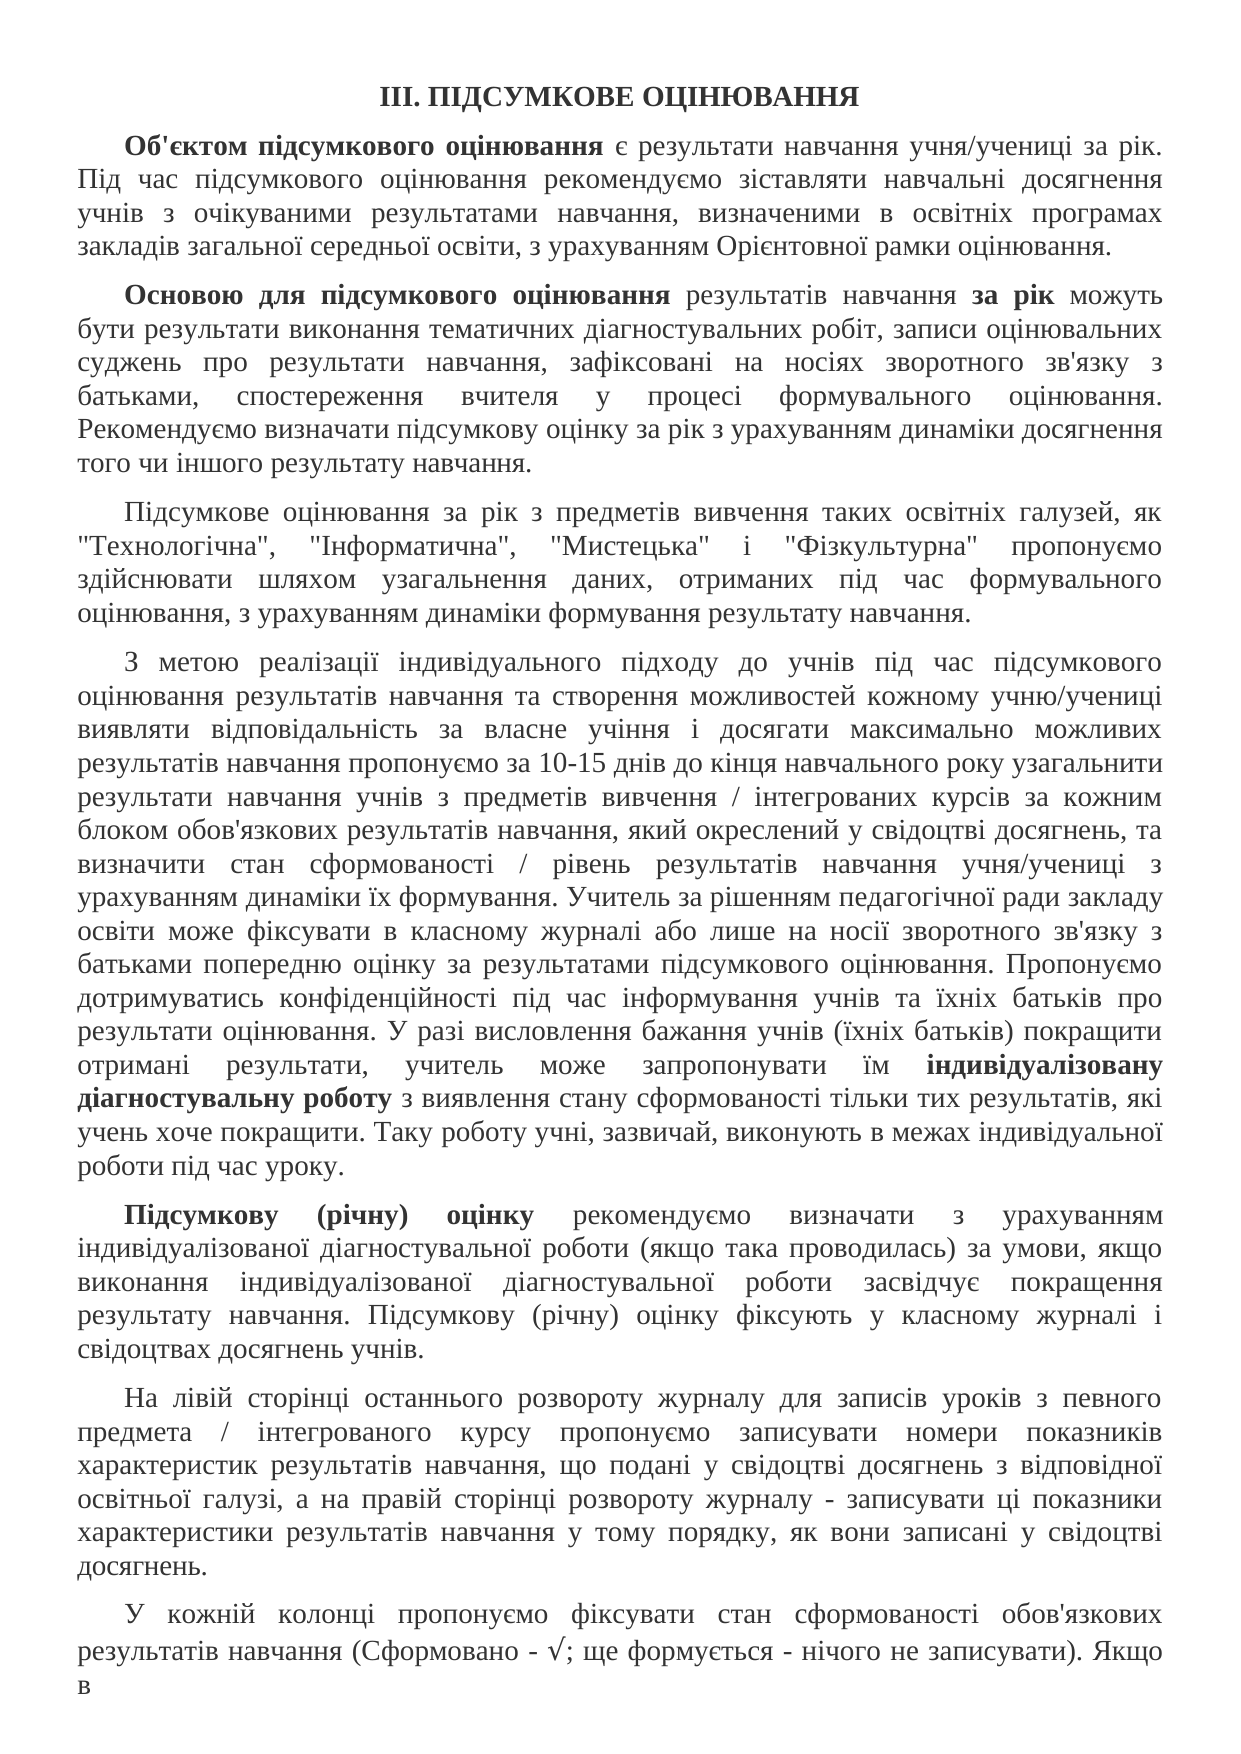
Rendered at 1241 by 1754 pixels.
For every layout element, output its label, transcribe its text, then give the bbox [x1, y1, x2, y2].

text З метою реалізації індивідуального підходу до учнів під час підсумкового оцінювання результатів навчання та створення можливостей кожному учню/учениці виявляти відповідальність за власне учіння і досягати максимально можливих результатів навчання пропонуємо за 10-15 днів до кінця навчального року узагальнити результати навчання учнів з предметів вивчення / інтегрованих курсів за кожним блоком обов'язкових результатів навчання, який окреслений у свідоцтві досягнень, та визначити стан сформованості / рівень результатів навчання учня/учениці з урахуванням динаміки їх формування. Учитель за рішенням педагогічної ради закладу освіти може фіксувати в класному журналі або лише на носії зворотного зв'язку з батьками попередню оцінку за результатами підсумкового оцінювання. Пропонуємо дотримуватись конфіденційності під час інформування учнів та їхніх батьків про результати оцінювання. У разі висловлення бажання учнів (їхніх батьків) покращити отримані результати, учитель може запропонувати їм індивідуалізовану діагностувальну роботу з виявлення стану сформованості тільки тих результатів, які учень хоче покращити. Таку роботу учні, зазвичай, виконують в межах індивідуальної роботи під час уроку. [77, 644, 1163, 1181]
text Підсумкову (річну) оцінку рекомендуємо визначати з урахуванням індивідуалізованої діагностувальної роботи (якщо така проводилась) за умови, якщо виконання індивідуалізованої діагностувальної роботи засвідчує покращення результату навчання. Підсумкову (річну) оцінку фіксують у класному журналі і свідоцтвах досягнень учнів. [77, 1197, 1164, 1364]
text У кожній колонці пропонуємо фіксувати стан сформованості обов'язкових результатів навчання (Сформовано - √; ще формується - нічого не записувати). Якщо в [77, 1598, 1163, 1701]
text Підсумкове оцінювання за рік з предметів вивчення таких освітніх галузей, як "Технологічна", "Інформатична", "Мистецька" і "Фізкультурна" пропонуємо здійснювати шляхом узагальнення даних, отриманих під час формувального оцінювання, з урахуванням динаміки формування результату навчання. [77, 494, 1163, 629]
text Основою для підсумкового оцінювання результатів навчання за рік можуть бути результати виконання тематичних діагностувальних робіт, записи оцінювальних суджень про результати навчання, зафіксовані на носіях зворотного зв'язку з батьками, спостереження вчителя у процесі формувального оцінювання. Рекомендуємо визначати підсумкову оцінку за рік з урахуванням динаміки досягнення того чи іншого результату навчання. [77, 277, 1163, 479]
text Об'єктом підсумкового оцінювання є результати навчання учня/учениці за рік. Під час підсумкового оцінювання рекомендуємо зіставляти навчальні досягнення учнів з очікуваними результатами навчання, визначеними в освітніх програмах закладів загальної середньої освіти, з урахуванням Орієнтовної рамки оцінювання. [77, 128, 1163, 262]
text На лівій сторінці останнього розвороту журналу для записів уроків з певного предмета / інтегрованого курсу пропонуємо записувати номери показників характеристик результатів навчання, що подані у свідоцтві досягнень з відповідної освітньої галузі, а на правій сторінці розвороту журналу - записувати ці показники характеристики результатів навчання у тому порядку, як вони записані у свідоцтві досягнень. [77, 1380, 1163, 1582]
subtitle ПІДСУМКОВЕ ОЦІНЮВАННЯ [379, 79, 1166, 113]
